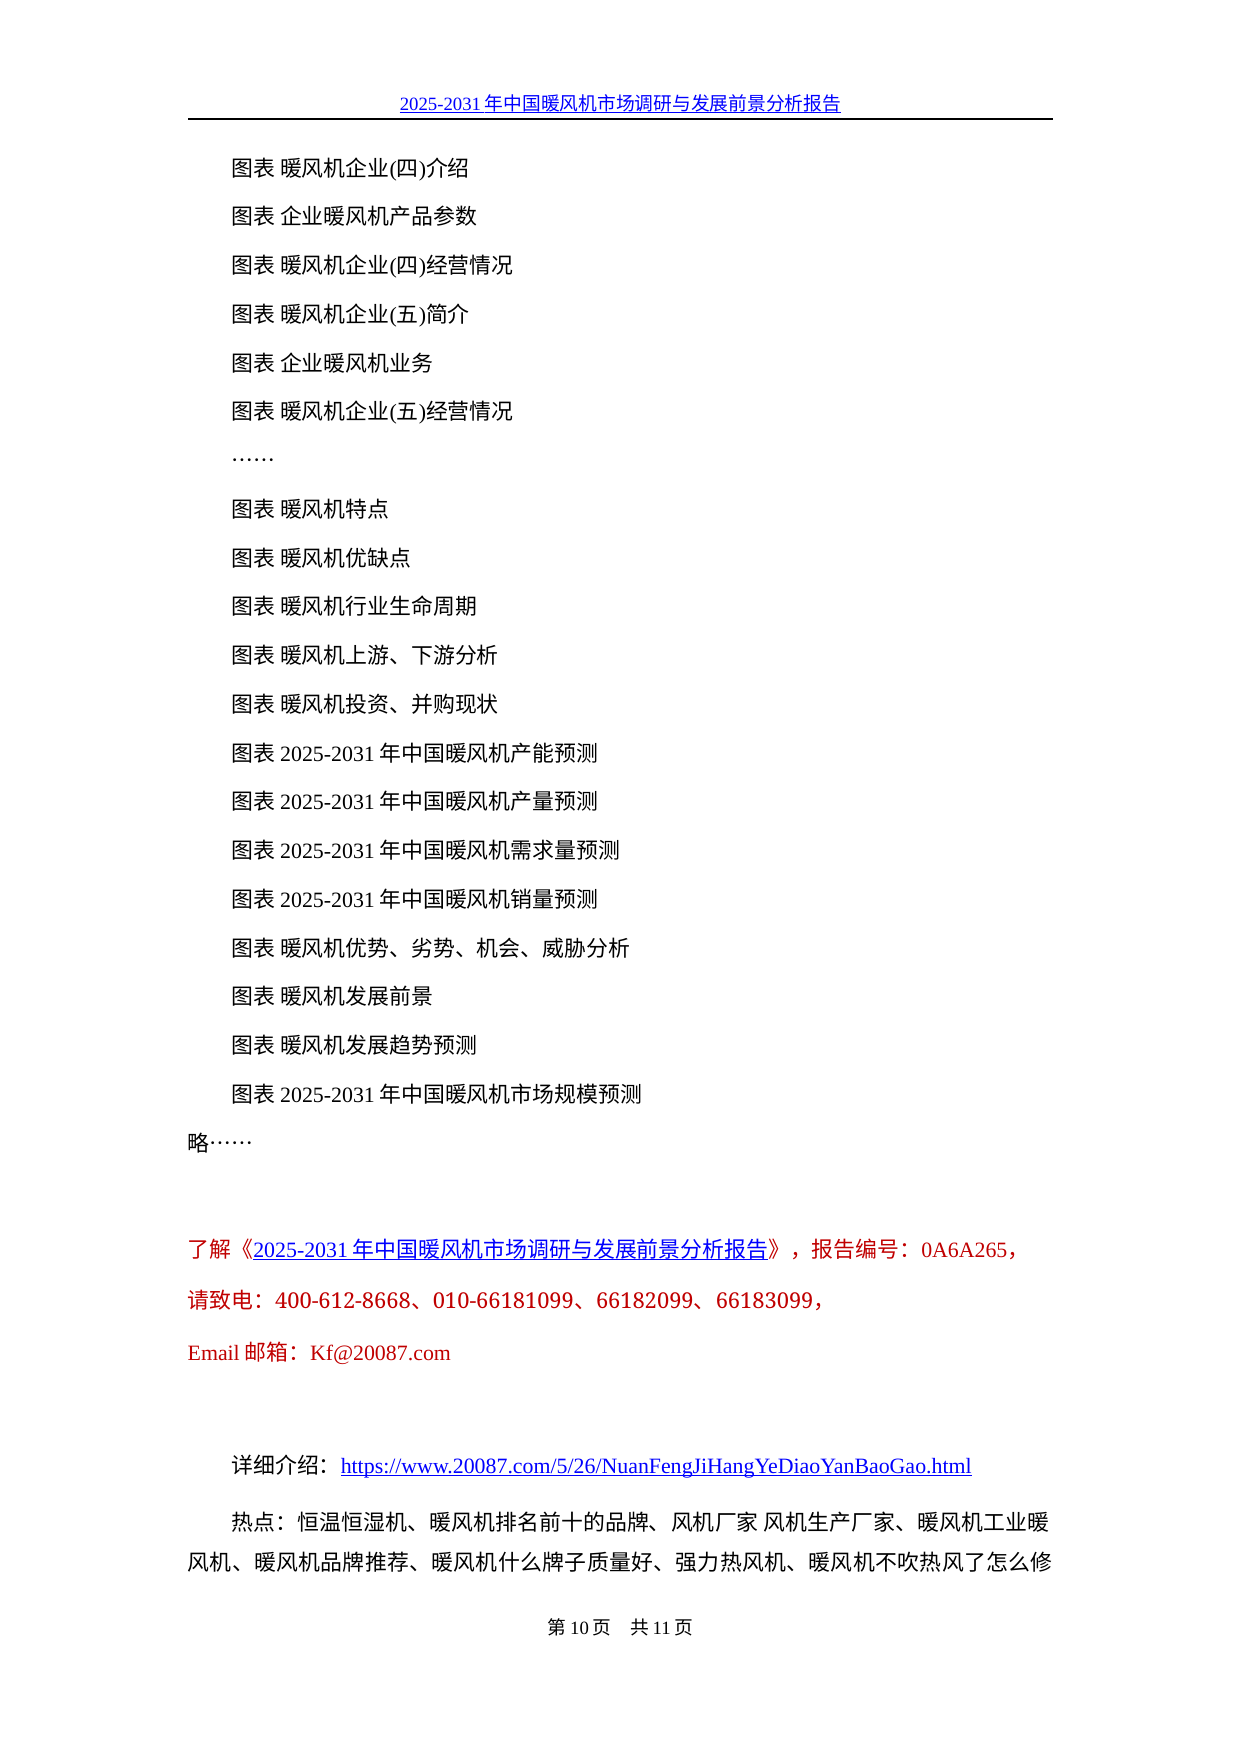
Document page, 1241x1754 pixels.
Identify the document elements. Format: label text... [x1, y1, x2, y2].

text 请致电：400-612-8668、010-66181099、66182099、66183099， [187, 1283, 1053, 1316]
text 详细介绍：https://www.20087.com/5/26/NuanFengJiHangYeDiaoYanBaoGao.html [187, 1448, 1053, 1480]
text Email邮箱：Kf@20087.com [187, 1335, 1053, 1367]
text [187, 150, 1053, 1158]
text 了解《2025-2031年中国暖风机市场调研与发展前景分析报告》，报告编号：0A6A265， [187, 1232, 1053, 1264]
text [187, 1504, 1053, 1577]
